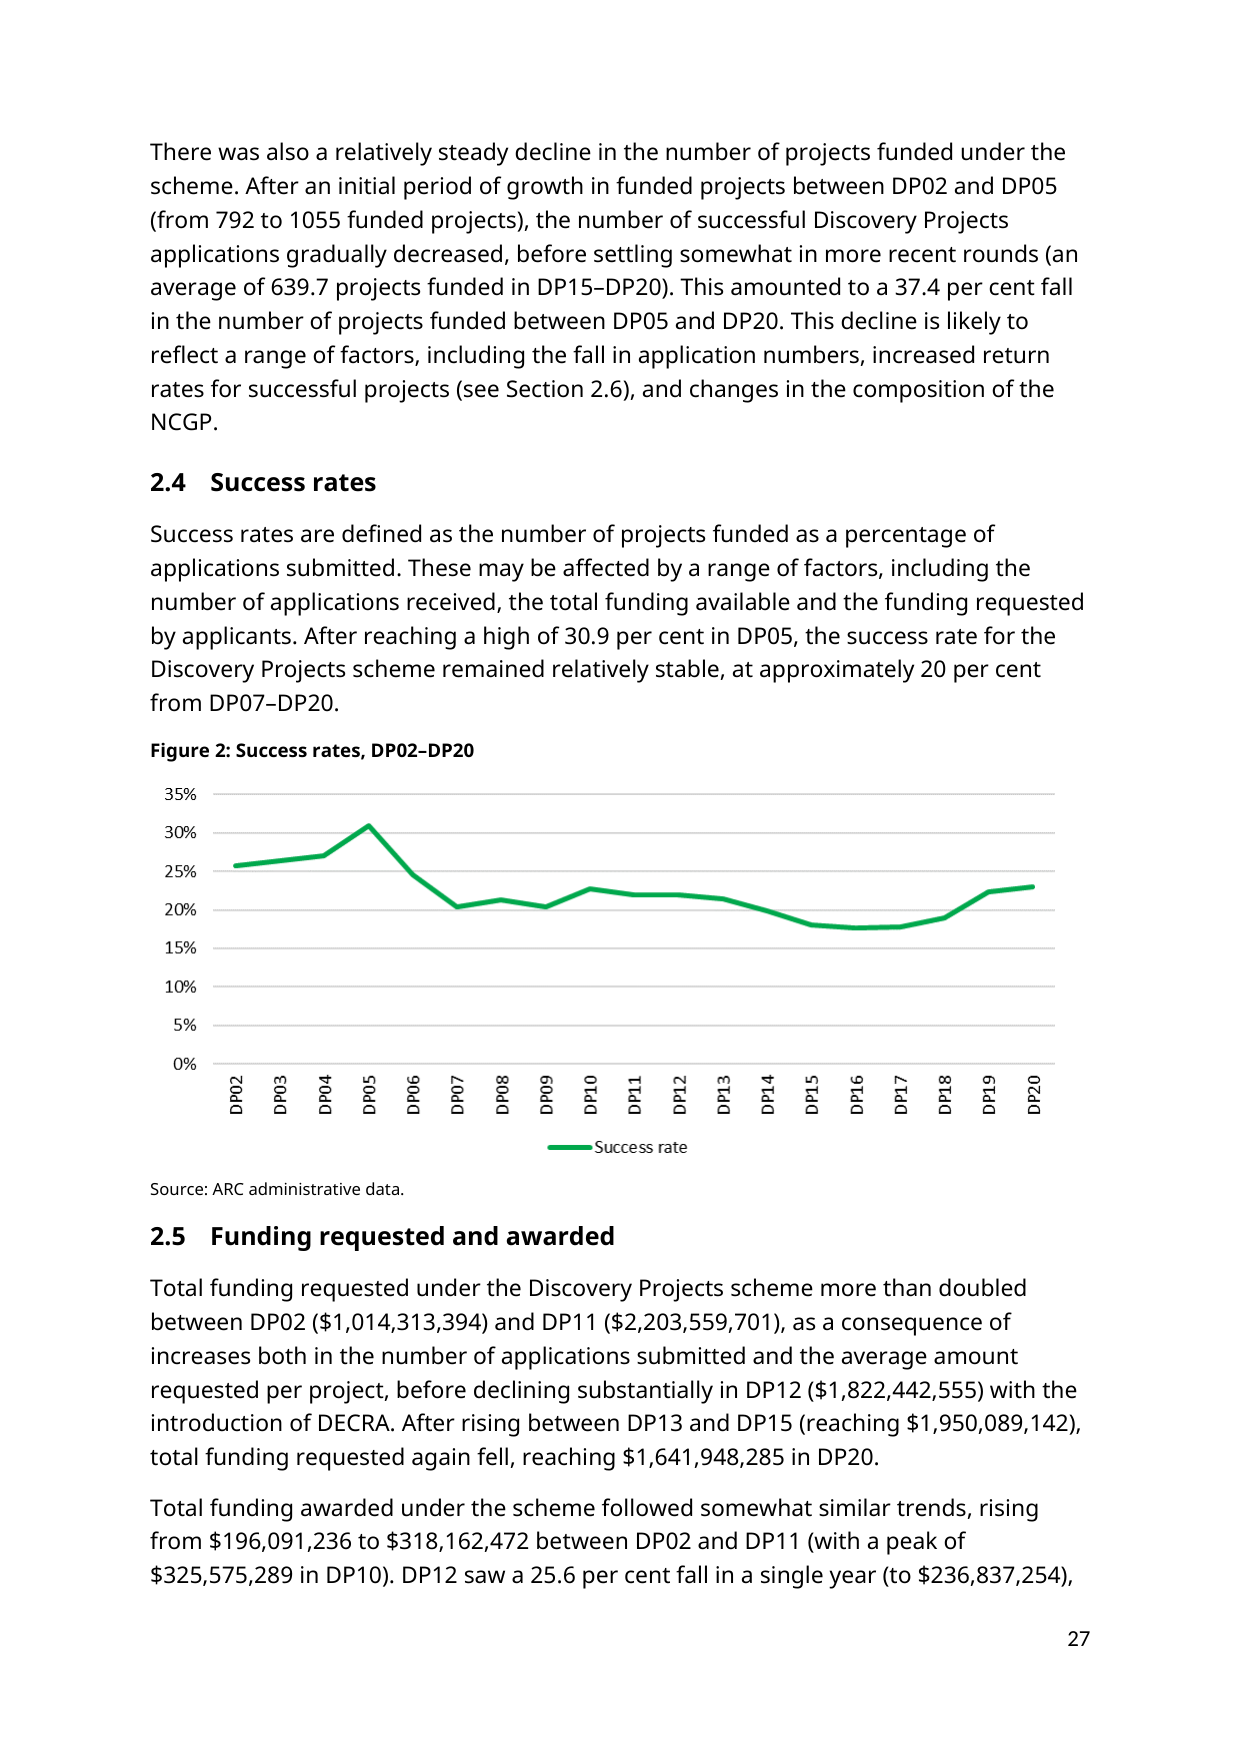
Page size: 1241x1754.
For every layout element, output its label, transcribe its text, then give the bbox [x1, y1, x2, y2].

text Source: ARC administrative data. [150, 1178, 1090, 1201]
picture [150, 783, 1078, 1159]
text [150, 1492, 1090, 1590]
subtitle Success rates [150, 465, 1090, 499]
subtitle Funding requested and awarded [150, 1219, 1090, 1253]
text There was also a relatively steady decline in the number of projects funded under the scheme. After an initial period of growth in funded projects between DP02 and DP05 (from 792 to 1055 funded projects), the number of successful Discovery Projects applications gradually decreased, before settling somewhat in more recent rounds (an average of 639.7 projects funded in DP15–DP20). This amounted to a 37.4 per cent fall in the number of projects funded between DP05 and DP20. This decline is likely to reflect a range of factors, including the fall in application numbers, increased return rates for successful projects (see Section 2.6), and changes in the composition of the NCGP. [150, 136, 1090, 437]
text Success rates are defined as the number of projects funded as a percentage of applications submitted. These may be affected by a range of factors, including the number of applications received, the total funding available and the funding requested by applicants. After reaching a high of 30.9 per cent in DP05, the success rate for the Discovery Projects scheme remained relatively stable, at approximately 20 per cent from DP07–DP20. [150, 518, 1090, 718]
title Figure 2: Success rates, DP02–DP20 [150, 738, 1090, 763]
text Total funding requested under the Discovery Projects scheme more than doubled between DP02 ($1,014,313,394) and DP11 ($2,203,559,701), as a consequence of increases both in the number of applications submitted and the average amount requested per project, before declining substantially in DP12 ($1,822,442,555) with the introduction of DECRA. After rising between DP13 and DP15 (reaching $1,950,089,142), total funding requested again fell, reaching $1,641,948,285 in DP20. [150, 1272, 1090, 1472]
